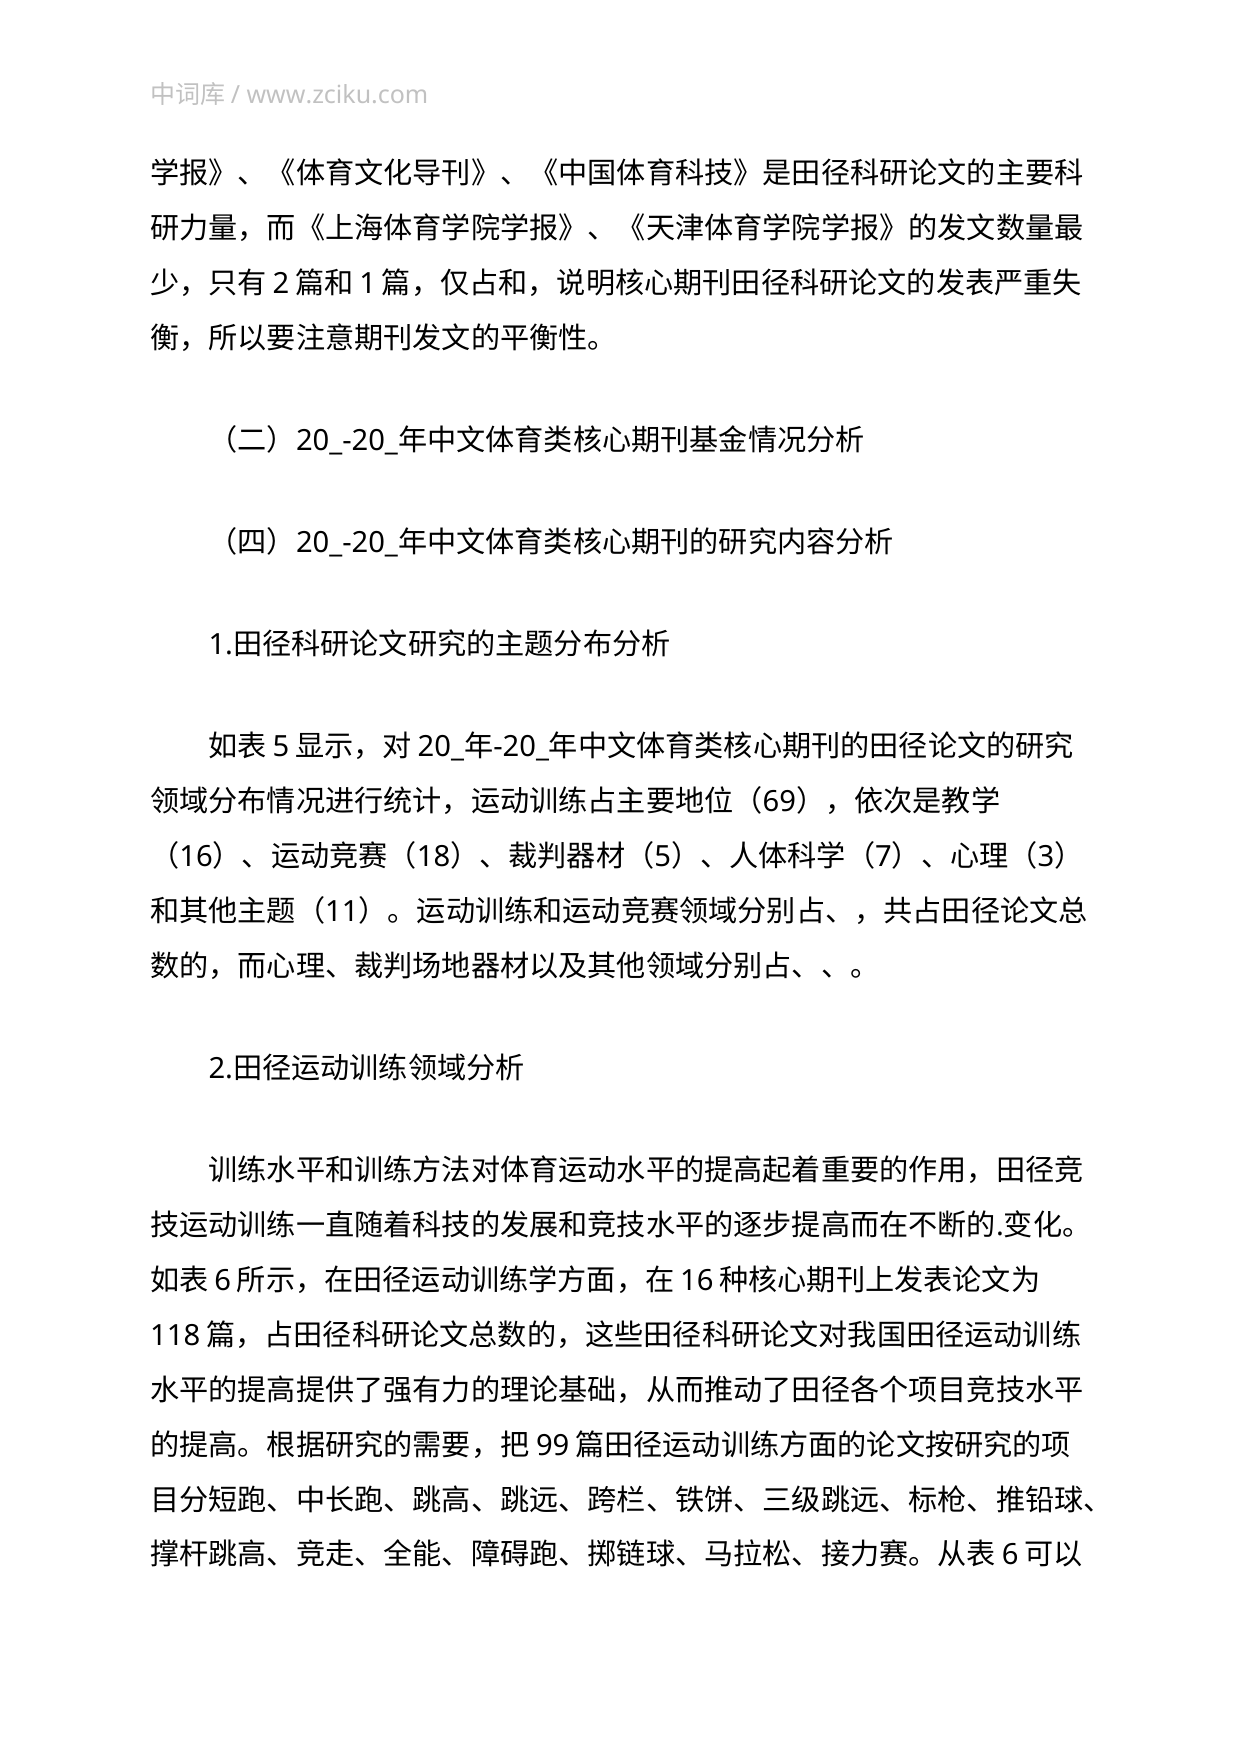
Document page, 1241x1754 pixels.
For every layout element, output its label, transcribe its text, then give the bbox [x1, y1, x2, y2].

text （二）20_-20_年中文体育类核心期刊基金情况分析 [150, 417, 1090, 459]
text 1.田径科研论文研究的主题分布分析 [150, 621, 1090, 663]
text （四）20_-20_年中文体育类核心期刊的研究内容分析 [150, 518, 1090, 561]
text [150, 150, 1090, 357]
text 2.田径运动训练领域分析 [150, 1044, 1090, 1087]
text 如表5显示，对20_年-20_年中文体育类核心期刊的田径论文的研究领域分布情况进行统计，运动训练占主要地位（69），依次是教学（16）、运动竞赛（18）、裁判器材（5）、人体科学（7）、心理（3）和其他主题（11）。运动训练和运动竞赛领域分别占、，共占田径论文总数的，而心理、裁判场地器材以及其他领域分别占、、。 [150, 722, 1090, 985]
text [150, 1146, 1090, 1573]
